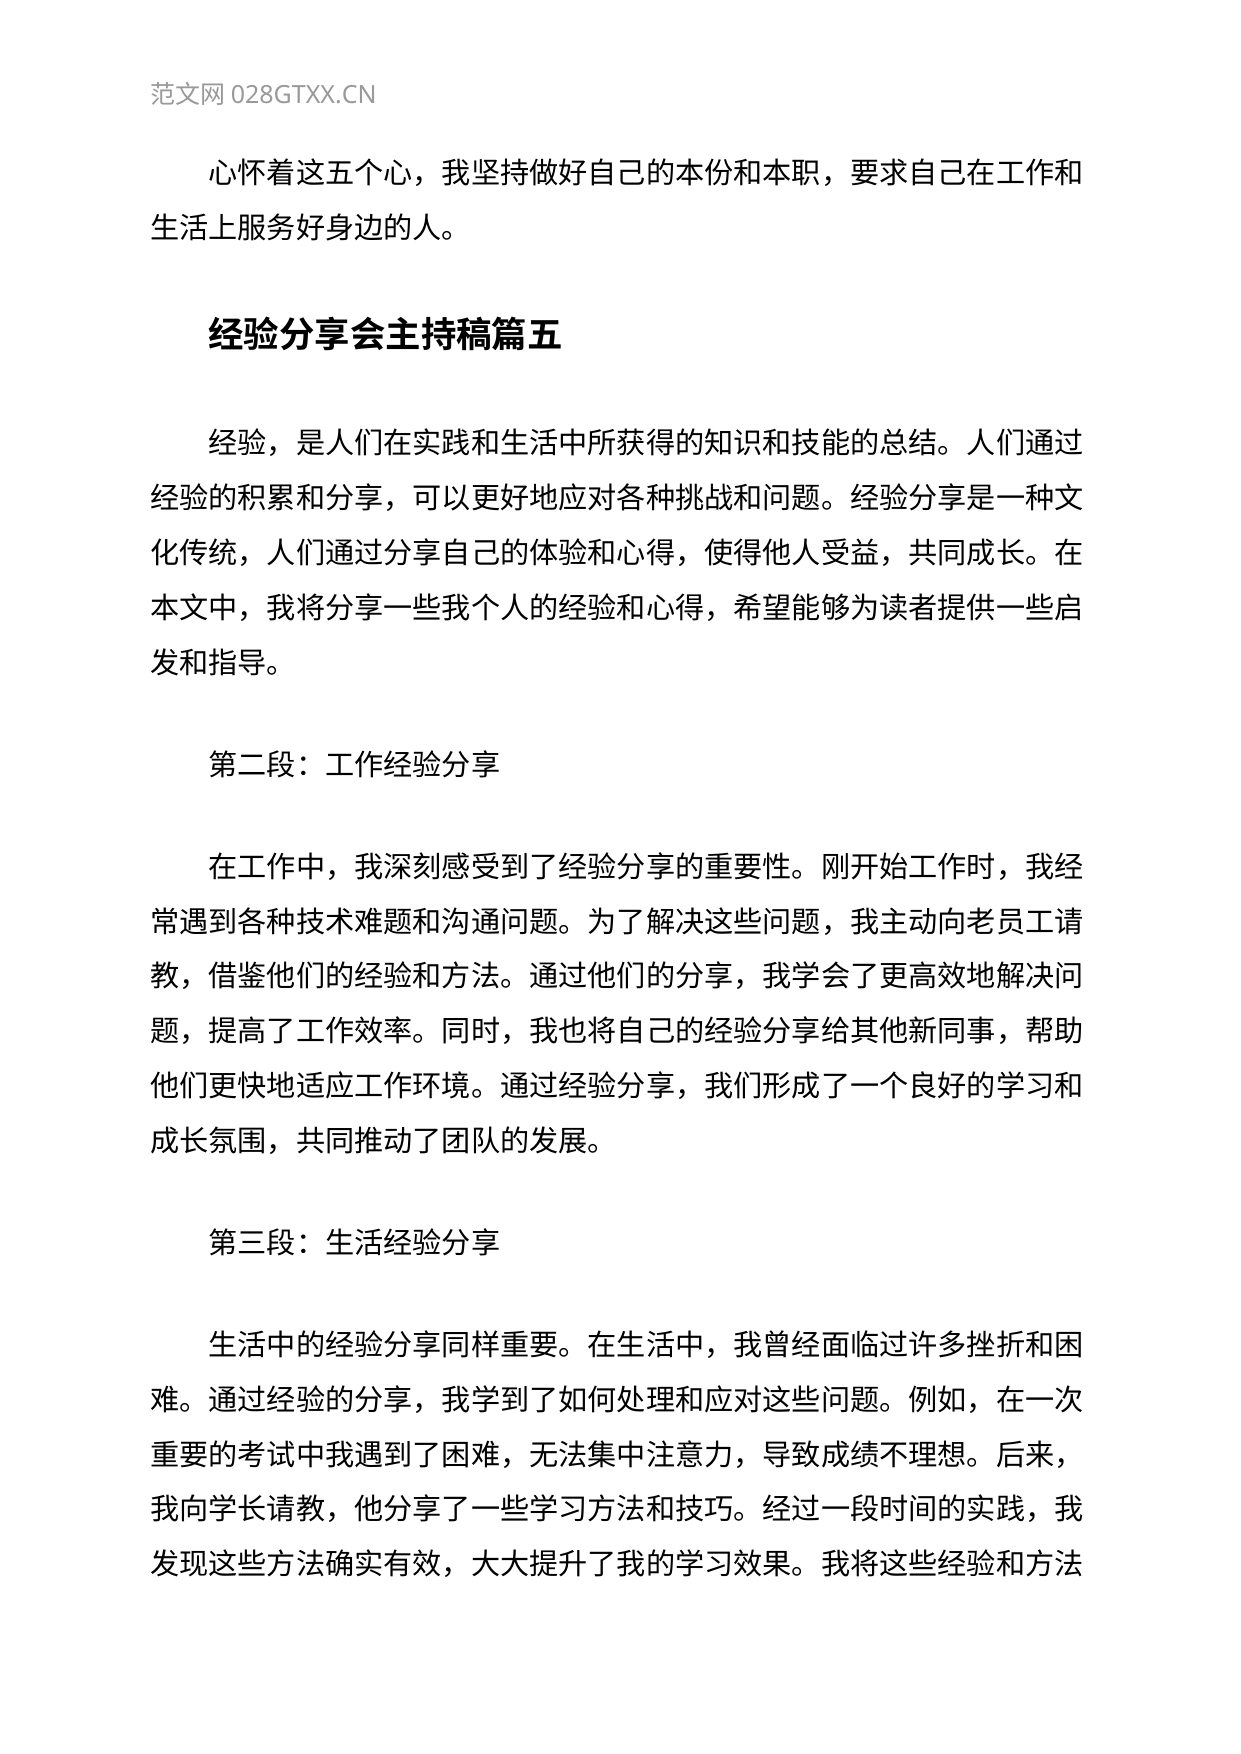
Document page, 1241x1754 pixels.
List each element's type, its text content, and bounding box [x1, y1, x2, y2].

text 经验，是人们在实践和生活中所获得的知识和技能的总结。人们通过经验的积累和分享，可以更好地应对各种挑战和问题。经验分享是一种文化传统，人们通过分享自己的体验和心得，使得他人受益，共同成长。在本文中，我将分享一些我个人的经验和心得，希望能够为读者提供一些启发和指导。 [150, 420, 1090, 682]
text 经验分享会主持稿篇五 [150, 307, 1090, 358]
text 在工作中，我深刻感受到了经验分享的重要性。刚开始工作时，我经常遇到各种技术难题和沟通问题。为了解决这些问题，我主动向老员工请教，借鉴他们的经验和方法。通过他们的分享，我学会了更高效地解决问题，提高了工作效率。同时，我也将自己的经验分享给其他新同事，帮助他们更快地适应工作环境。通过经验分享，我们形成了一个良好的学习和成长氛围，共同推动了团队的发展。 [150, 843, 1090, 1160]
text 第二段：工作经验分享 [150, 741, 1090, 784]
text 心怀着这五个心，我坚持做好自己的本份和本职，要求自己在工作和生活上服务好身边的人。 [150, 150, 1090, 247]
text 第三段：生活经验分享 [150, 1219, 1090, 1262]
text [150, 1321, 1090, 1583]
